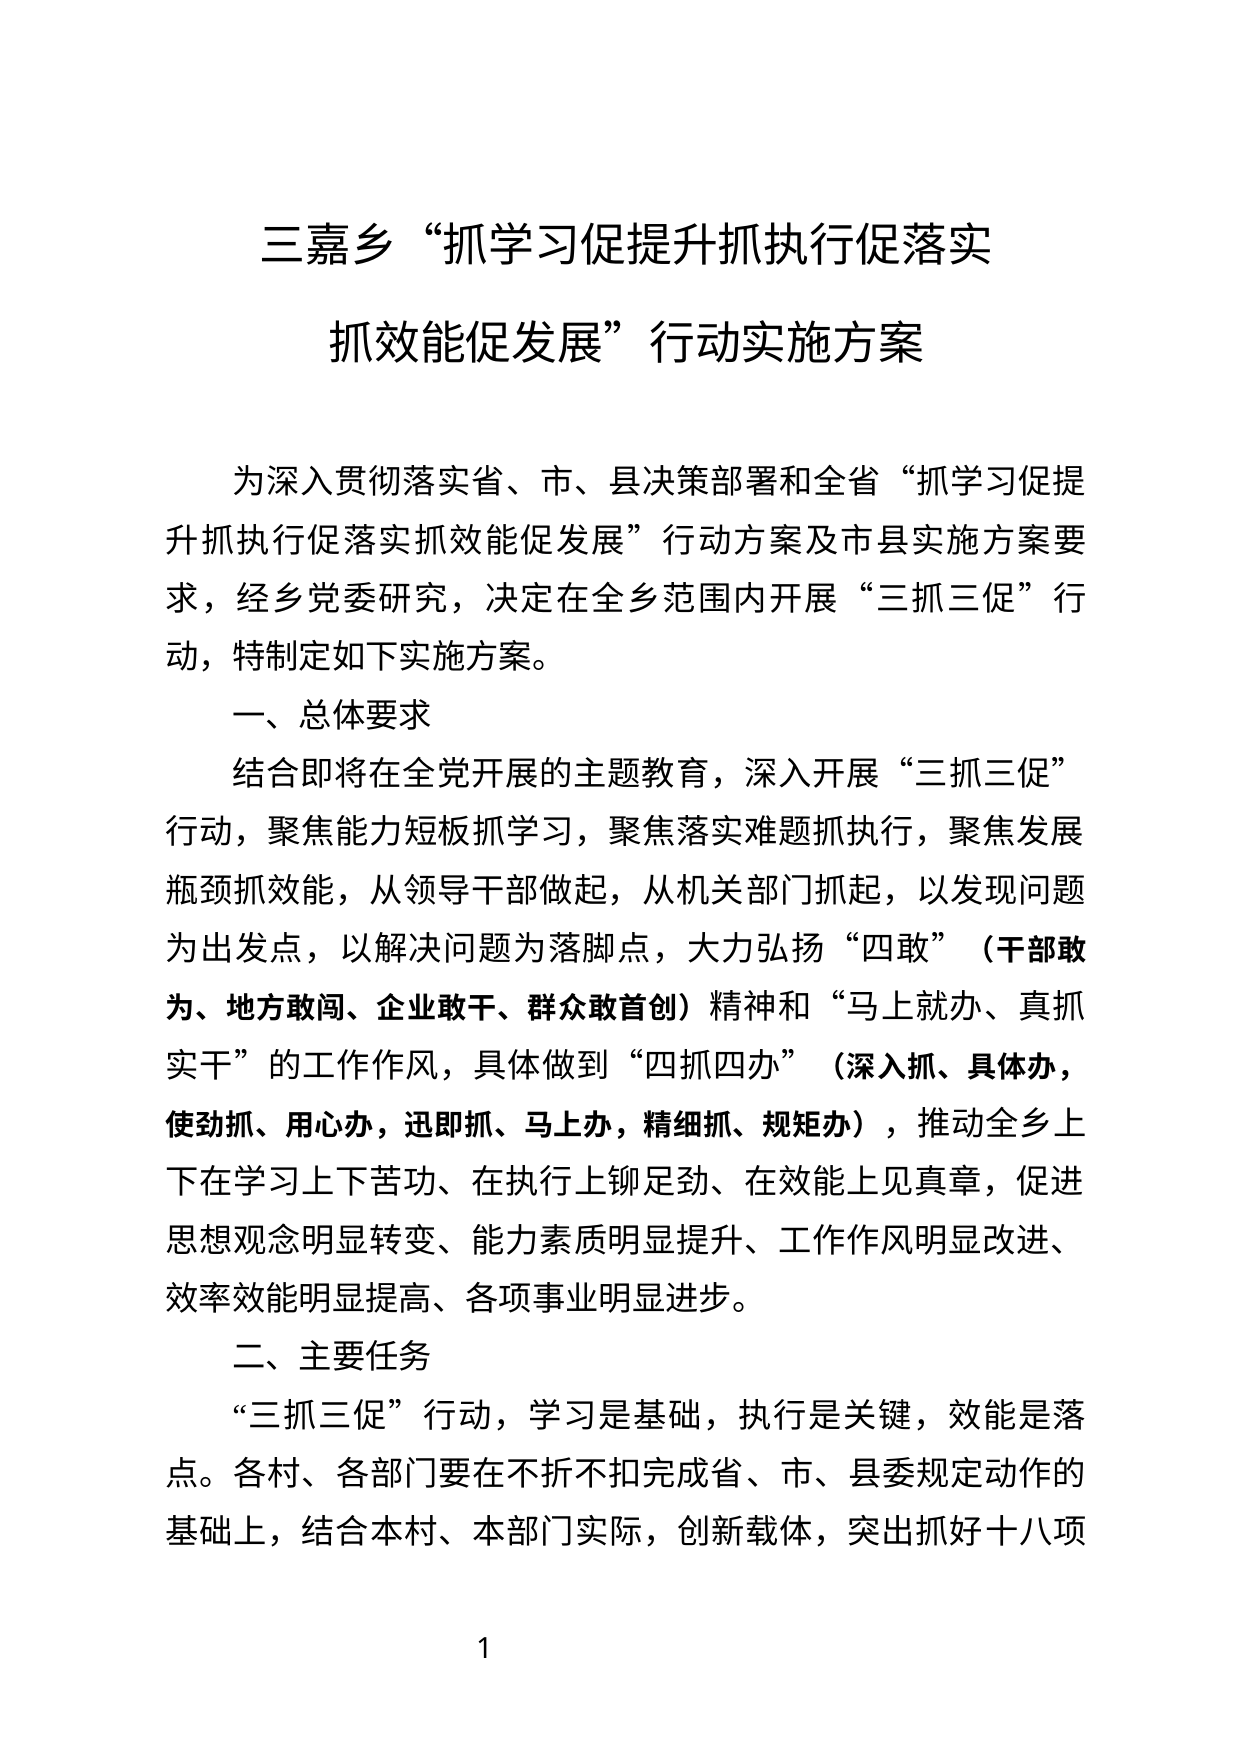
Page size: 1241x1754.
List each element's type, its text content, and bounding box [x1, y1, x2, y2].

text 二、主要任务 [165, 1322, 1087, 1381]
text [165, 1381, 1087, 1556]
text 为深入贯彻落实省、市、县决策部署和全省“抓学习促提升抓执行促落实抓效能促发展”行动方案及市县实施方案要求，经乡党委研究，决定在全乡范围内开展“三抓三促”行动，特制定如下实施方案。 [165, 447, 1087, 681]
text 结合即将在全党开展的主题教育，深入开展“三抓三促”行动，聚焦能力短板抓学习，聚焦落实难题抓执行，聚焦发展瓶颈抓效能，从领导干部做起，从机关部门抓起，以发现问题为出发点，以解决问题为落脚点，大力弘扬“四敢”（干部敢为、地方敢闯、企业敢干、群众敢首创）精神和“马上就办、真抓实干”的工作作风，具体做到“四抓四办”（深入抓、具体办，使劲抓、用心办，迅即抓、马上办，精细抓、规矩办），推动全乡上下在学习上下苦功、在执行上铆足劲、在效能上见真章，促进思想观念明显转变、能力素质明显提升、工作作风明显改进、效率效能明显提高、各项事业明显进步。 [165, 739, 1087, 1322]
text 抓效能促发展”行动实施方案 [165, 291, 1087, 388]
text 一、总体要求 [165, 681, 1087, 739]
text 三嘉乡“抓学习促提升抓执行促落实 [165, 193, 1087, 291]
